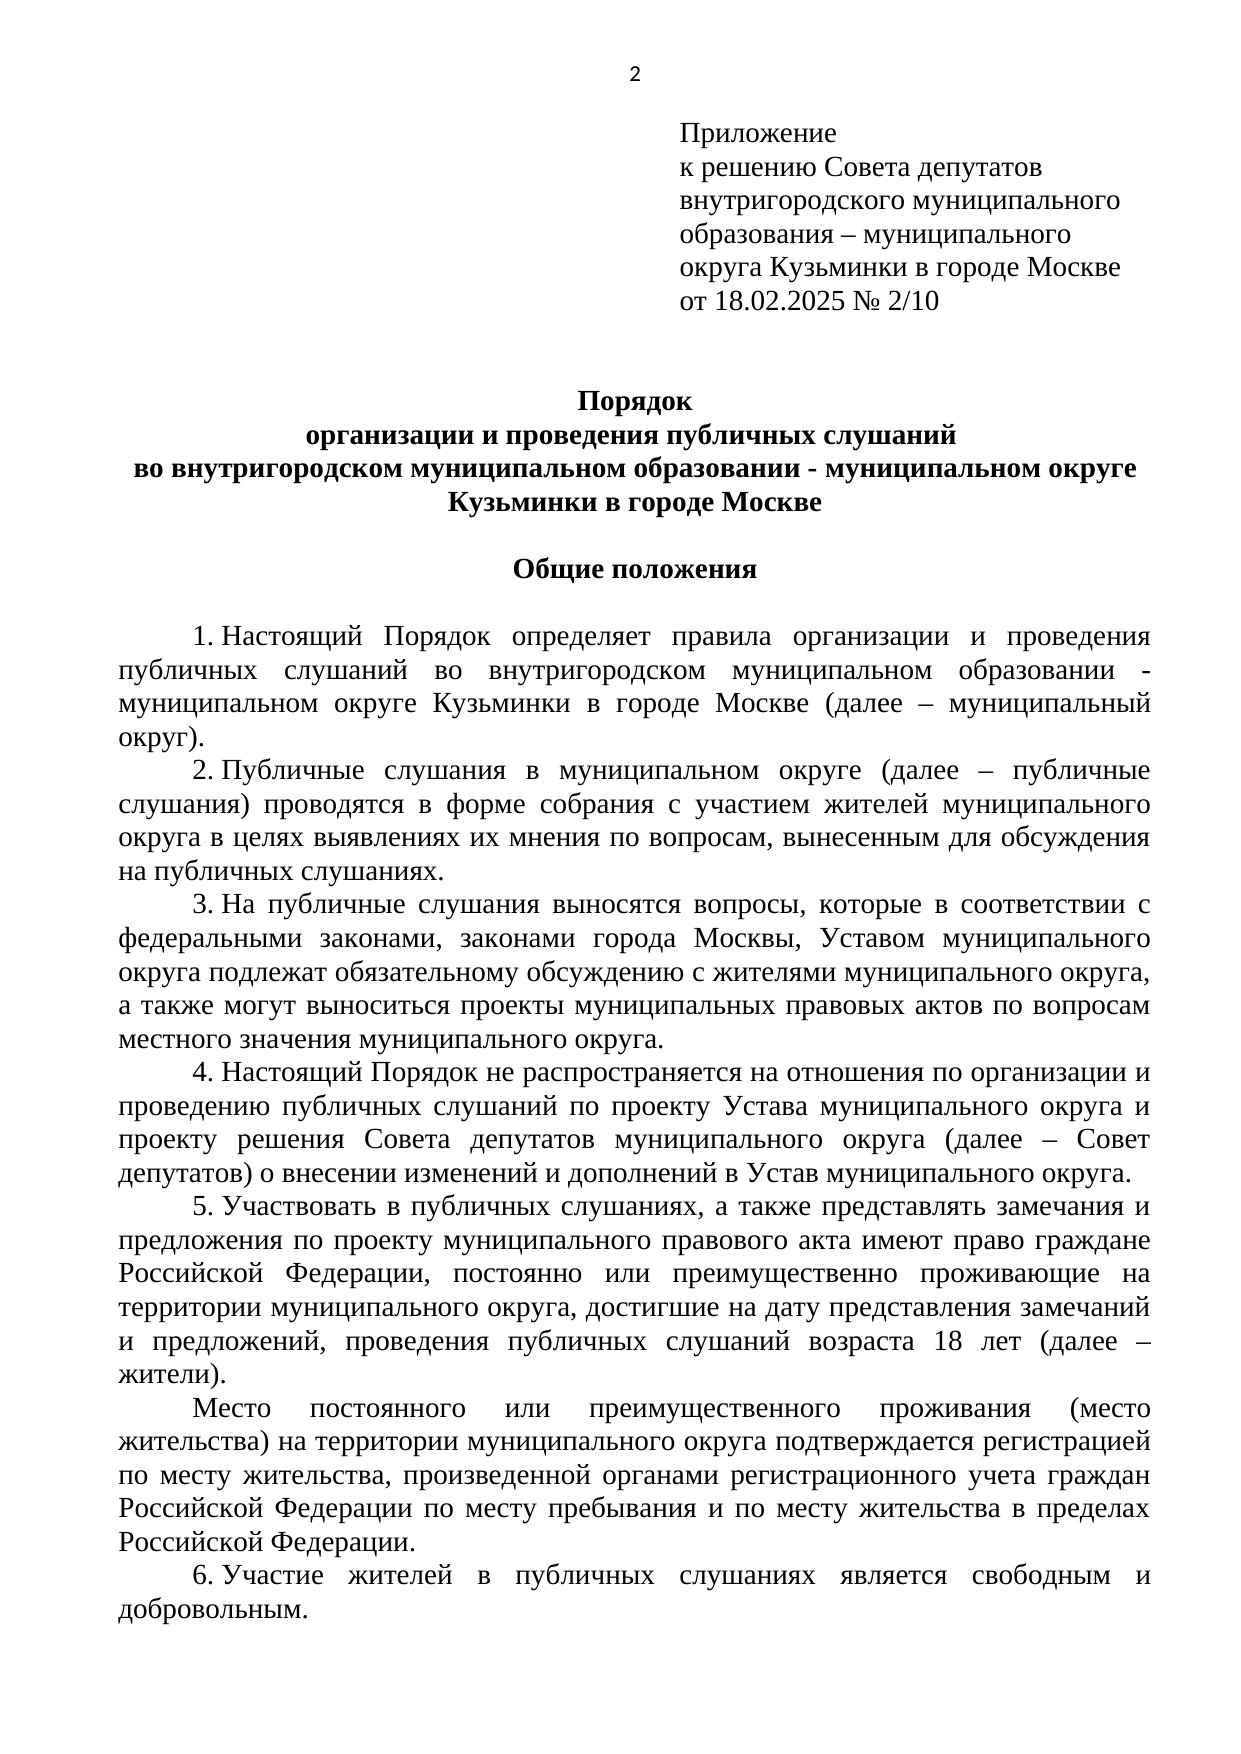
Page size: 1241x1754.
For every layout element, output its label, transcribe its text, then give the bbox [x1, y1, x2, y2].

text от 18.02.2025 № 2/10 [679, 283, 1152, 316]
text 2. Публичные слушания в муниципальном округе (далее – публичные слушания) проводятся в форме собрания с участием жителей муниципального округа в целях выявлениях их мнения по вопросам, вынесенным для обсуждения на публичных слушаниях. [118, 752, 1152, 887]
text 3. На публичные слушания выносятся вопросы, которые в соответствии с федеральными законами, законами города Москвы, Уставом муниципального округа подлежат обязательному обсуждению с жителями муниципального округа, а также могут выноситься проекты муниципальных правовых актов по вопросам местного значения муниципального округа. [118, 887, 1152, 1054]
text 5. Участвовать в публичных слушаниях, а также представлять замечания и предложения по проекту муниципального правового акта имеют право граждане Российской Федерации, постоянно или преимущественно проживающие на территории муниципального округа, достигшие на дату представления замечаний и предложений, проведения публичных слушаний возраста 18 лет (далее – жители). [118, 1188, 1152, 1390]
text Место постоянного или преимущественного проживания (место жительства) на территории муниципального округа подтверждается регистрацией по месту жительства, произведенной органами регистрационного учета граждан Российской Федерации по месту пребывания и по месту жительства в пределах Российской Федерации. [118, 1390, 1152, 1557]
text Общие положения [118, 551, 1152, 585]
text Приложение [679, 115, 1152, 149]
text к решению Совета депутатов внутригородского муниципального образования – муниципального округа Кузьминки в городе Москве [679, 149, 1152, 283]
text 4. Настоящий Порядок не распространяется на отношения по организации и проведению публичных слушаний по проекту Устава муниципального округа и проекту решения Совета депутатов муниципального округа (далее – Совет депутатов) о внесении изменений и дополнений в Устав муниципального округа. [118, 1054, 1152, 1188]
text Порядок [118, 383, 1152, 417]
text организации и проведения публичных слушаний во внутригородском муниципальном образовании - муниципальном округе Кузьминки в городе Москве [118, 417, 1152, 518]
text 1. Настоящий Порядок определяет правила организации и проведения публичных слушаний во внутригородском муниципальном образовании - муниципальном округе Кузьминки в городе Москве (далее – муниципальный округ). [118, 618, 1152, 752]
text 6. Участие жителей в публичных слушаниях является свободным и добровольным. [118, 1557, 1152, 1624]
